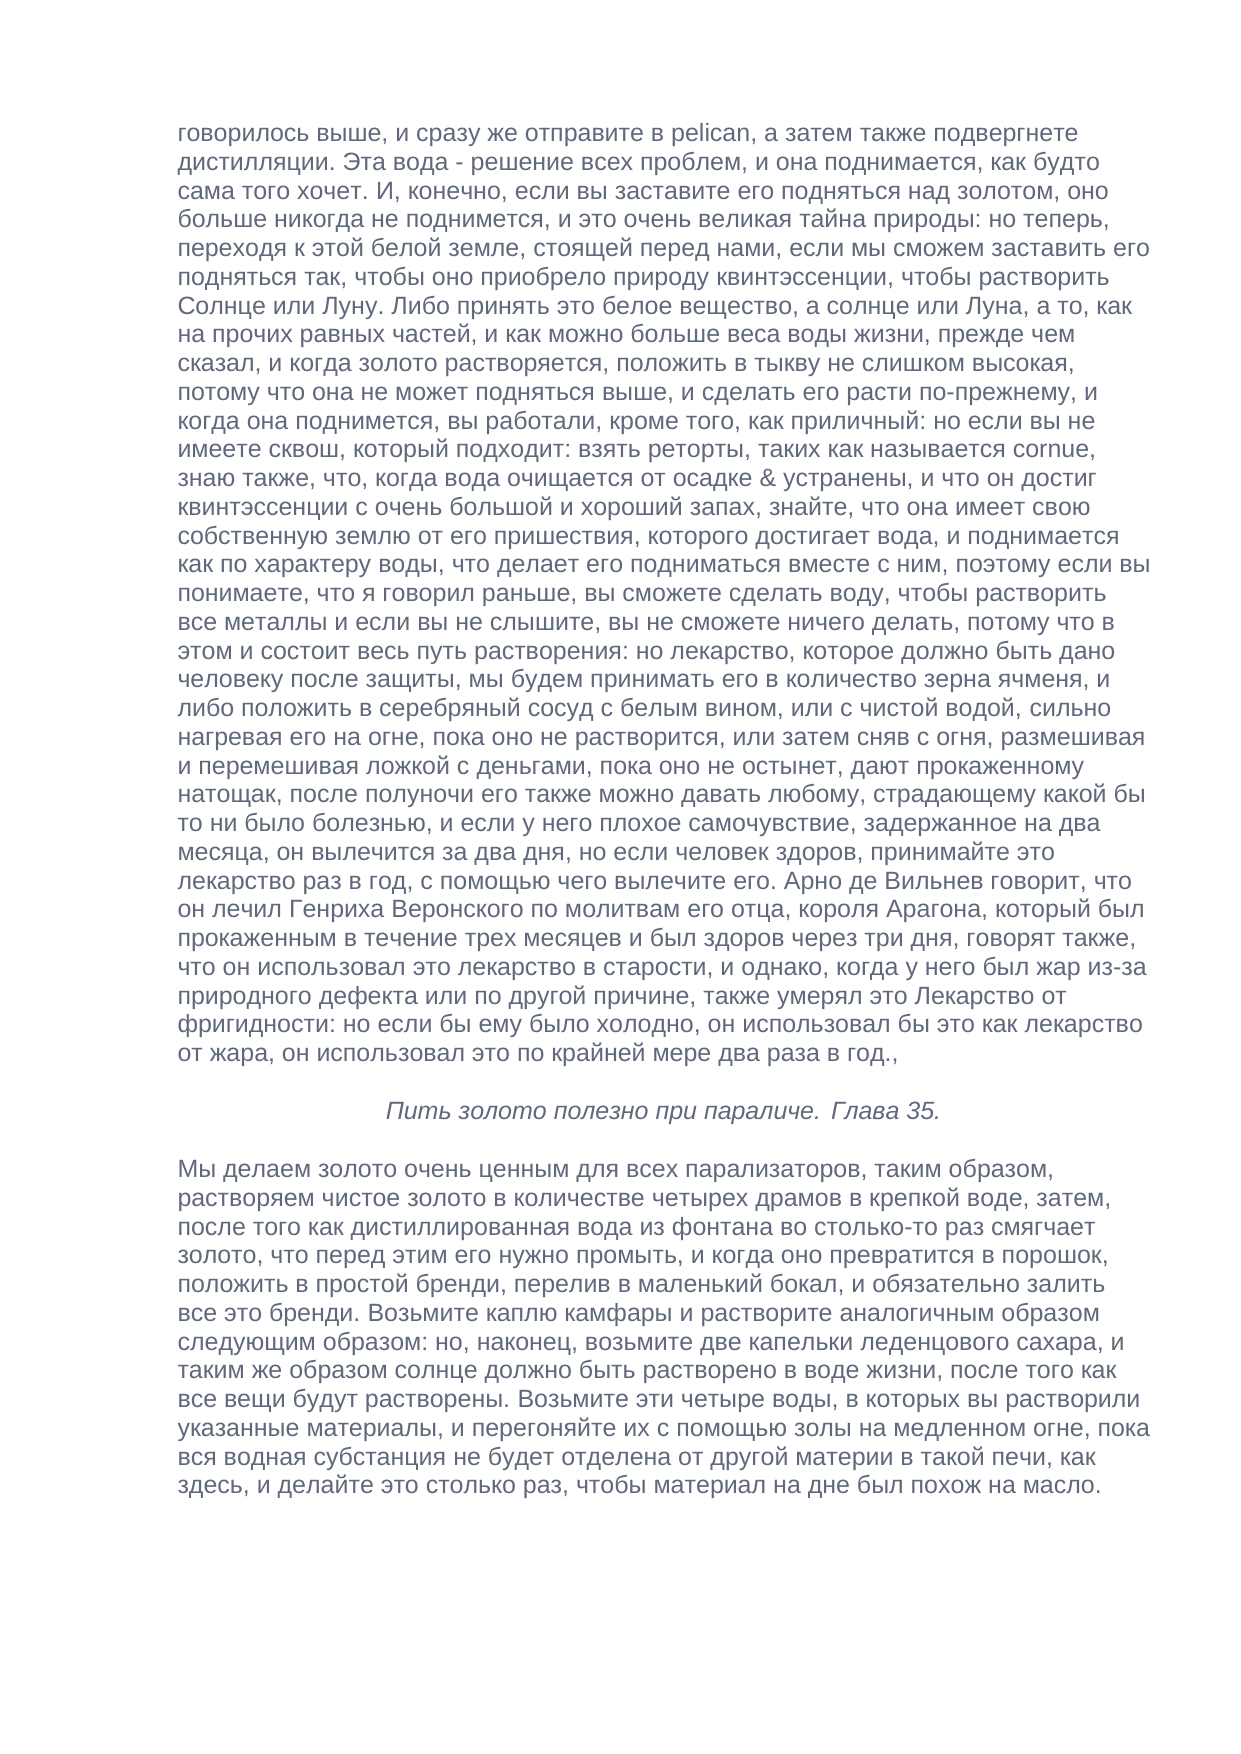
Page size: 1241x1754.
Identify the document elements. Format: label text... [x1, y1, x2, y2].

text Пить золото полезно при параличе. Глава 35. [177, 1096, 1152, 1125]
text Мы делаем золото очень ценным для всех парализаторов, таким образом, растворяем чистое золото в количестве четырех драмов в крепкой воде, затем, после того как дистиллированная вода из фонтана во столько-то раз смягчает золото, что перед этим его нужно промыть, и когда оно превратится в порошок, положить в простой бренди, перелив в маленький бокал, и обязательно залить все это бренди. Возьмите каплю камфары и растворите аналогичным образом следующим образом: но, наконец, возьмите две капельки леденцового сахара, и таким же образом солнце должно быть растворено в воде жизни, после того как все вещи будут растворены. Возьмите эти четыре воды, в которых вы растворили указанные материалы, и перегоняйте их с помощью золы на медленном огне, пока вся водная субстанция не будет отделена от другой материи в такой печи, как здесь, и делайте это столько раз, чтобы материал на дне был похож на масло. [177, 1154, 1152, 1499]
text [177, 118, 1152, 1067]
